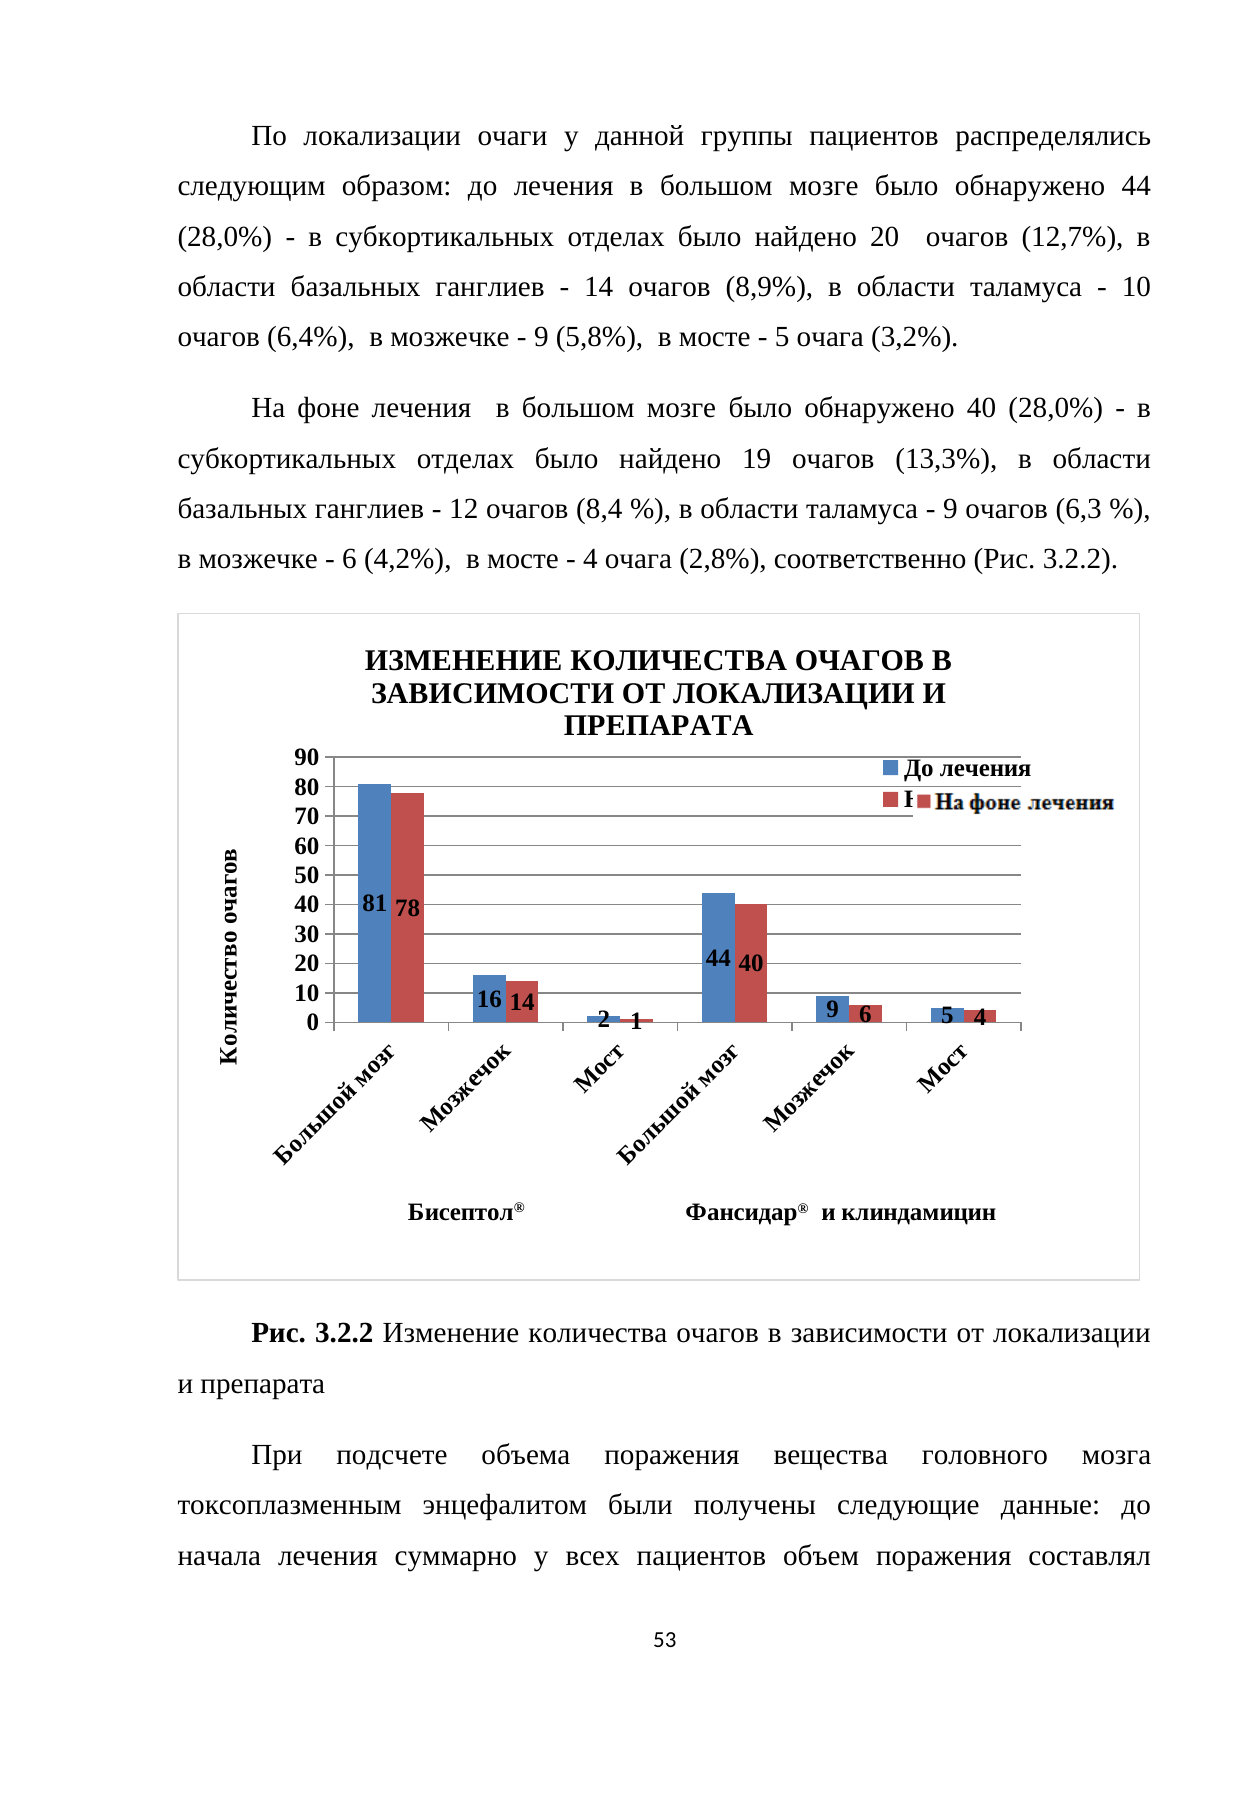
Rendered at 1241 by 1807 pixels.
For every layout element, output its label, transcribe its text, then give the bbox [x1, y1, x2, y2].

picture [913, 789, 1127, 820]
text По локализации очаги у данной группы пациентов распределялись следующим образом: до лечения в большом мозге было обнаружено 44 (28,0%) - в субкортикальных отделах было найдено 20 очагов (12,7%), в области базальных ганглиев - 14 очагов (8,9%), в области таламуса - 10 очагов (6,4%), в мозжечке - 9 (5,8%), в мосте - 5 очага (3,2%). [177, 118, 1152, 353]
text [177, 1437, 1152, 1571]
text На фоне лечения в большом мозге было обнаружено 40 (28,0%) - в субкортикальных отделах было найдено 19 очагов (13,3%), в области базальных ганглиев - 12 очагов (8,4 %), в области таламуса - 9 очагов (6,3 %), в мозжечке - 6 (4,2%), в мосте - 4 очага (2,8%), соответственно (Рис. 3.2.2). [177, 391, 1152, 575]
text Рис. 3.2.2 Изменение количества очагов в зависимости от локализации и препарата [177, 1316, 1152, 1399]
